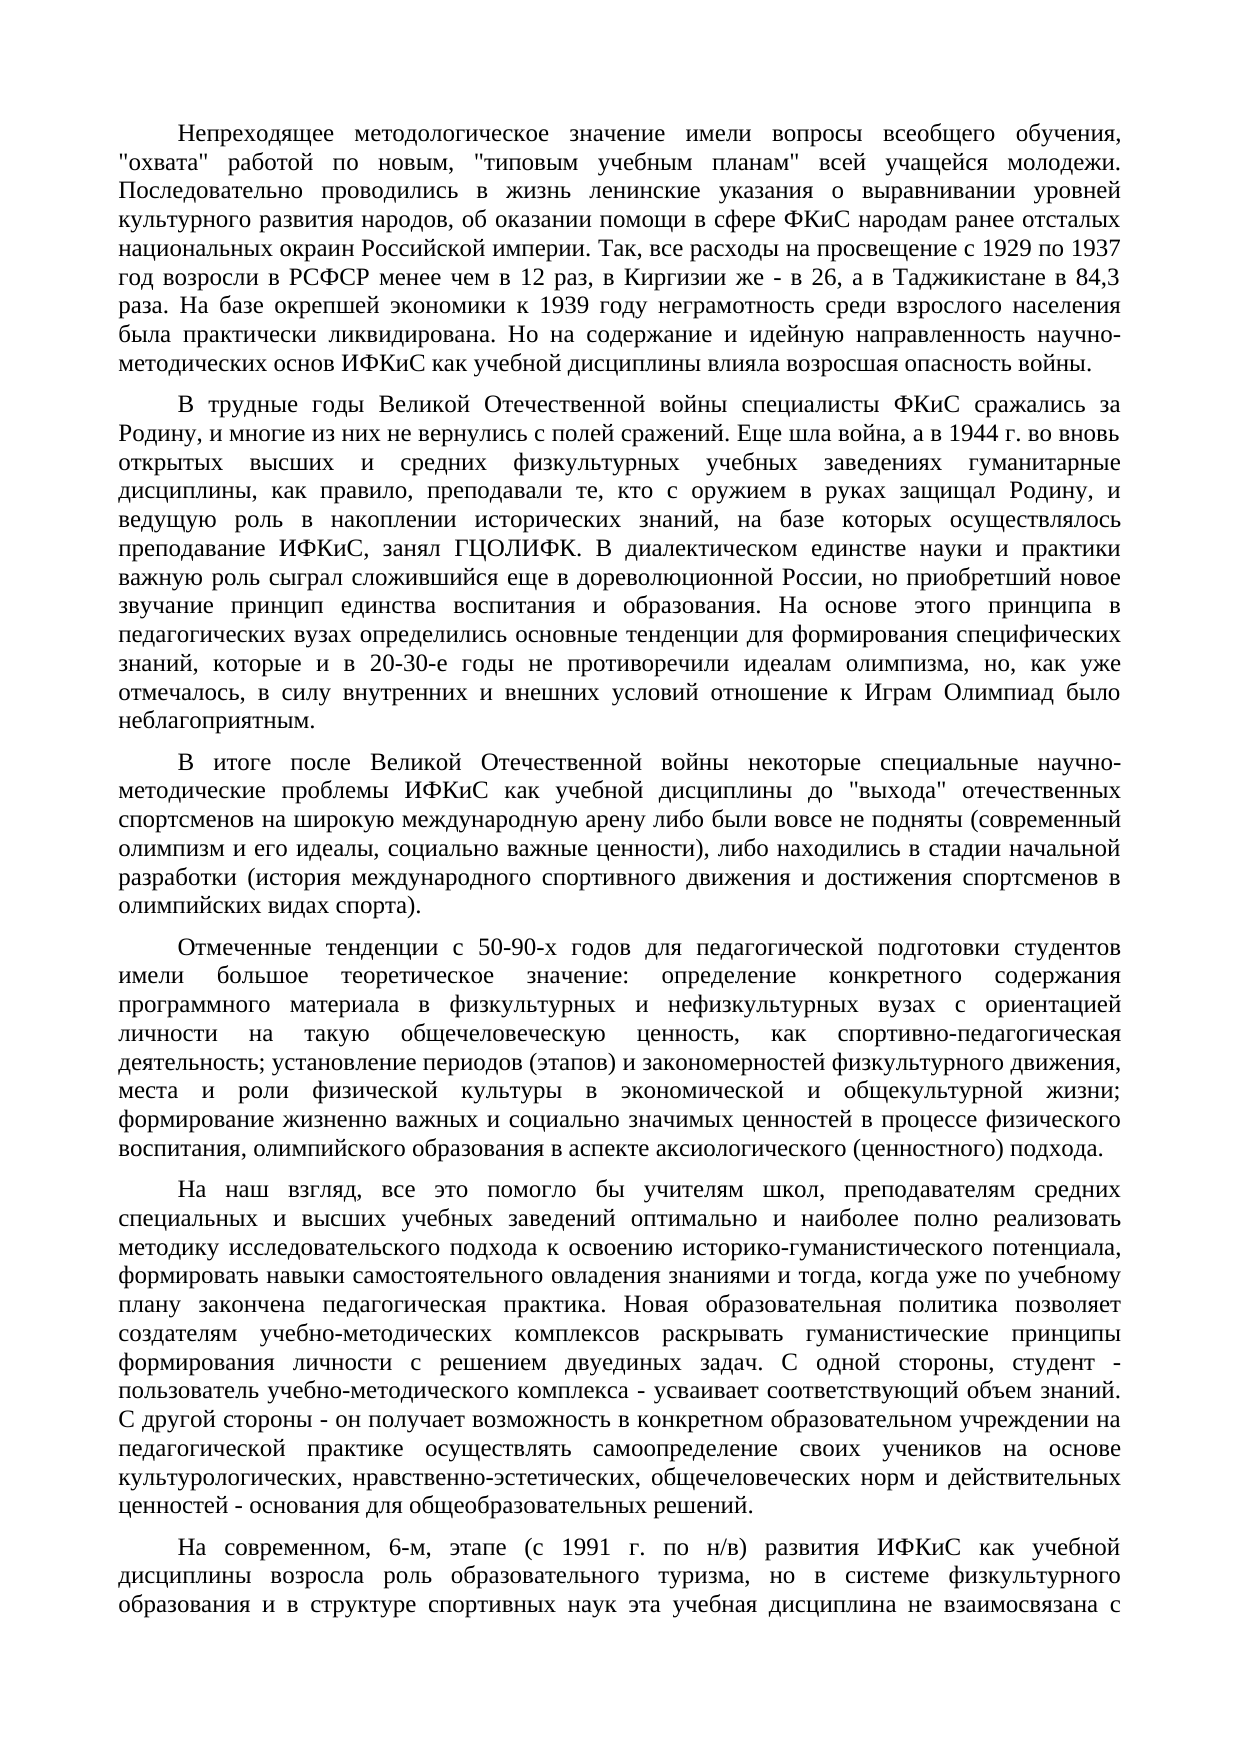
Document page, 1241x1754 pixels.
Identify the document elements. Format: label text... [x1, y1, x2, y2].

text Отмеченные тенденции с 50-90-х годов для педагогической подготовки студентов имели большое теоретическое значение: определение конкретного содержания программного материала в физкультурных и нефизкультурных вузах с ориентацией личности на такую общечеловеческую ценность, как спортивно-педагогическая деятельность; установление периодов (этапов) и закономерностей физкультурного движения, места и роли физической культуры в экономической и общекультурной жизни; формирование жизненно важных и социально значимых ценностей в процессе физического воспитания, олимпийского образования в аспекте аксиологического (ценностного) подхода. [118, 932, 1122, 1162]
text В итоге после Великой Отечественной войны некоторые специальные научно-методические проблемы ИФКиС как учебной дисциплины до "выхода" отечественных спортсменов на широкую международную арену либо были вовсе не подняты (современный олимпизм и его идеалы, социально важные ценности), либо находились в стадии начальной разработки (история международного спортивного движения и достижения спортсменов в олимпийских видах спорта). [118, 747, 1122, 919]
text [118, 1532, 1122, 1618]
text Непреходящее методологическое значение имели вопросы всеобщего обучения, "охвата" работой по новым, "типовым учебным планам" всей учащейся молодежи. Последовательно проводились в жизнь ленинские указания о выравнивании уровней культурного развития народов, об оказании помощи в сфере ФКиС народам ранее отсталых национальных окраин Российской империи. Так, все расходы на просвещение с 1929 по 1937 год возросли в РСФСР менее чем в 12 раз, в Киргизии же - в 26, а в Таджикистане в 84,3 раза. На базе окрепшей экономики к 1939 году неграмотность среди взрослого населения была практически ликвидирована. Но на содержание и идейную направленность научно-методических основ ИФКиС как учебной дисциплины влияла возросшая опасность войны. [118, 118, 1122, 377]
text На наш взгляд, все это помогло бы учителям школ, преподавателям средних специальных и высших учебных заведений оптимально и наиболее полно реализовать методику исследовательского подхода к освоению историко-гуманистического потенциала, формировать навыки самостоятельного овладения знаниями и тогда, когда уже по учебному плану закончена педагогическая практика. Новая образовательная политика позволяет создателям учебно-методических комплексов раскрывать гуманистические принципы формирования личности с решением двуединых задач. С одной стороны, студент - пользователь учебно-методического комплекса - усваивает соответствующий объем знаний. С другой стороны - он получает возможность в конкретном образовательном учреждении на педагогической практике осуществлять самоопределение своих учеников на основе культурологических, нравственно-эстетических, общечеловеческих норм и действительных ценностей - основания для общеобразовательных решений. [118, 1174, 1122, 1519]
text В трудные годы Великой Отечественной войны специалисты ФКиС сражались за Родину, и многие из них не вернулись с полей сражений. Еще шла война, а в 1944 г. во вновь открытых высших и средних физкультурных учебных заведениях гуманитарные дисциплины, как правило, преподавали те, кто с оружием в руках защищал Родину, и ведущую роль в накоплении исторических знаний, на базе которых осуществлялось преподавание ИФКиС, занял ГЦОЛИФК. В диалектическом единстве науки и практики важную роль сыграл сложившийся еще в дореволюционной России, но приобретший новое звучание принцип единства воспитания и образования. На основе этого принципа в педагогических вузах определились основные тенденции для формирования специфических знаний, которые и в 20-30-е годы не противоречили идеалам олимпизма, но, как уже отмечалось, в силу внутренних и внешних условий отношение к Играм Олимпиад было неблагоприятным. [118, 389, 1122, 734]
